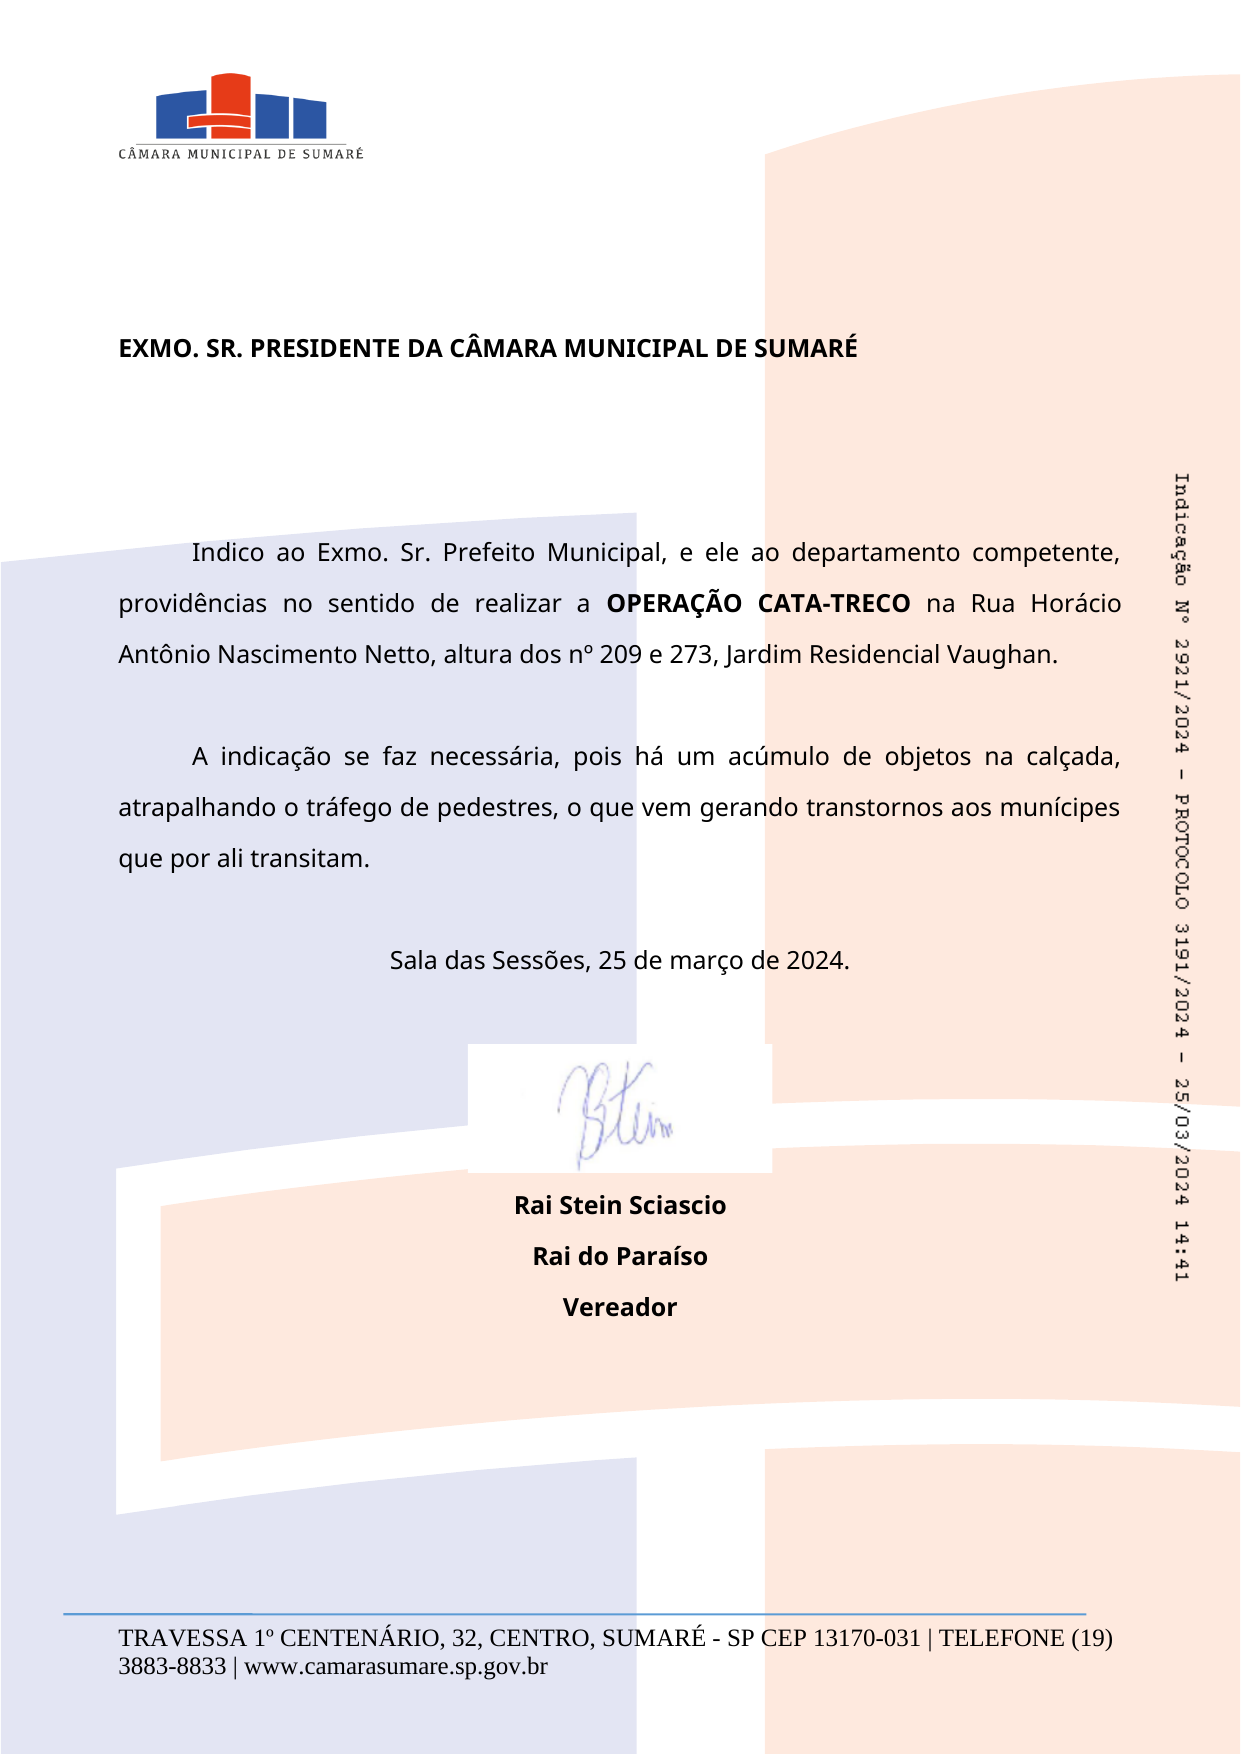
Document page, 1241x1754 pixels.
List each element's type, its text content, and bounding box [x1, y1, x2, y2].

text Sala das Sessões, 25 de março de 2024. [118, 943, 1122, 977]
text A indicação se faz necessária, pois há um acúmulo de objetos na calçada, atrapalhando o tráfego de pedestres, o que vem gerando transtornos aos munícipes que por ali transitam. [118, 739, 1122, 875]
picture [118, 73, 365, 161]
text Vereador [118, 1289, 1122, 1323]
picture [1150, 468, 1213, 1286]
text Rai do Paraíso [118, 1238, 1122, 1272]
text Indico ao Exmo. Sr. Prefeito Municipal, e ele ao departamento competente, providências no sentido de realizar a OPERAÇÃO CATA-TRECO na Rua Horácio Antônio Nascimento Netto, altura dos nº 209 e 273, Jardim Residencial Vaughan. [118, 534, 1122, 671]
text EXMO. SR. PRESIDENTE DA CÂMARA MUNICIPAL DE SUMARÉ [118, 330, 1122, 364]
text Rai Stein Sciascio [118, 1187, 1122, 1221]
